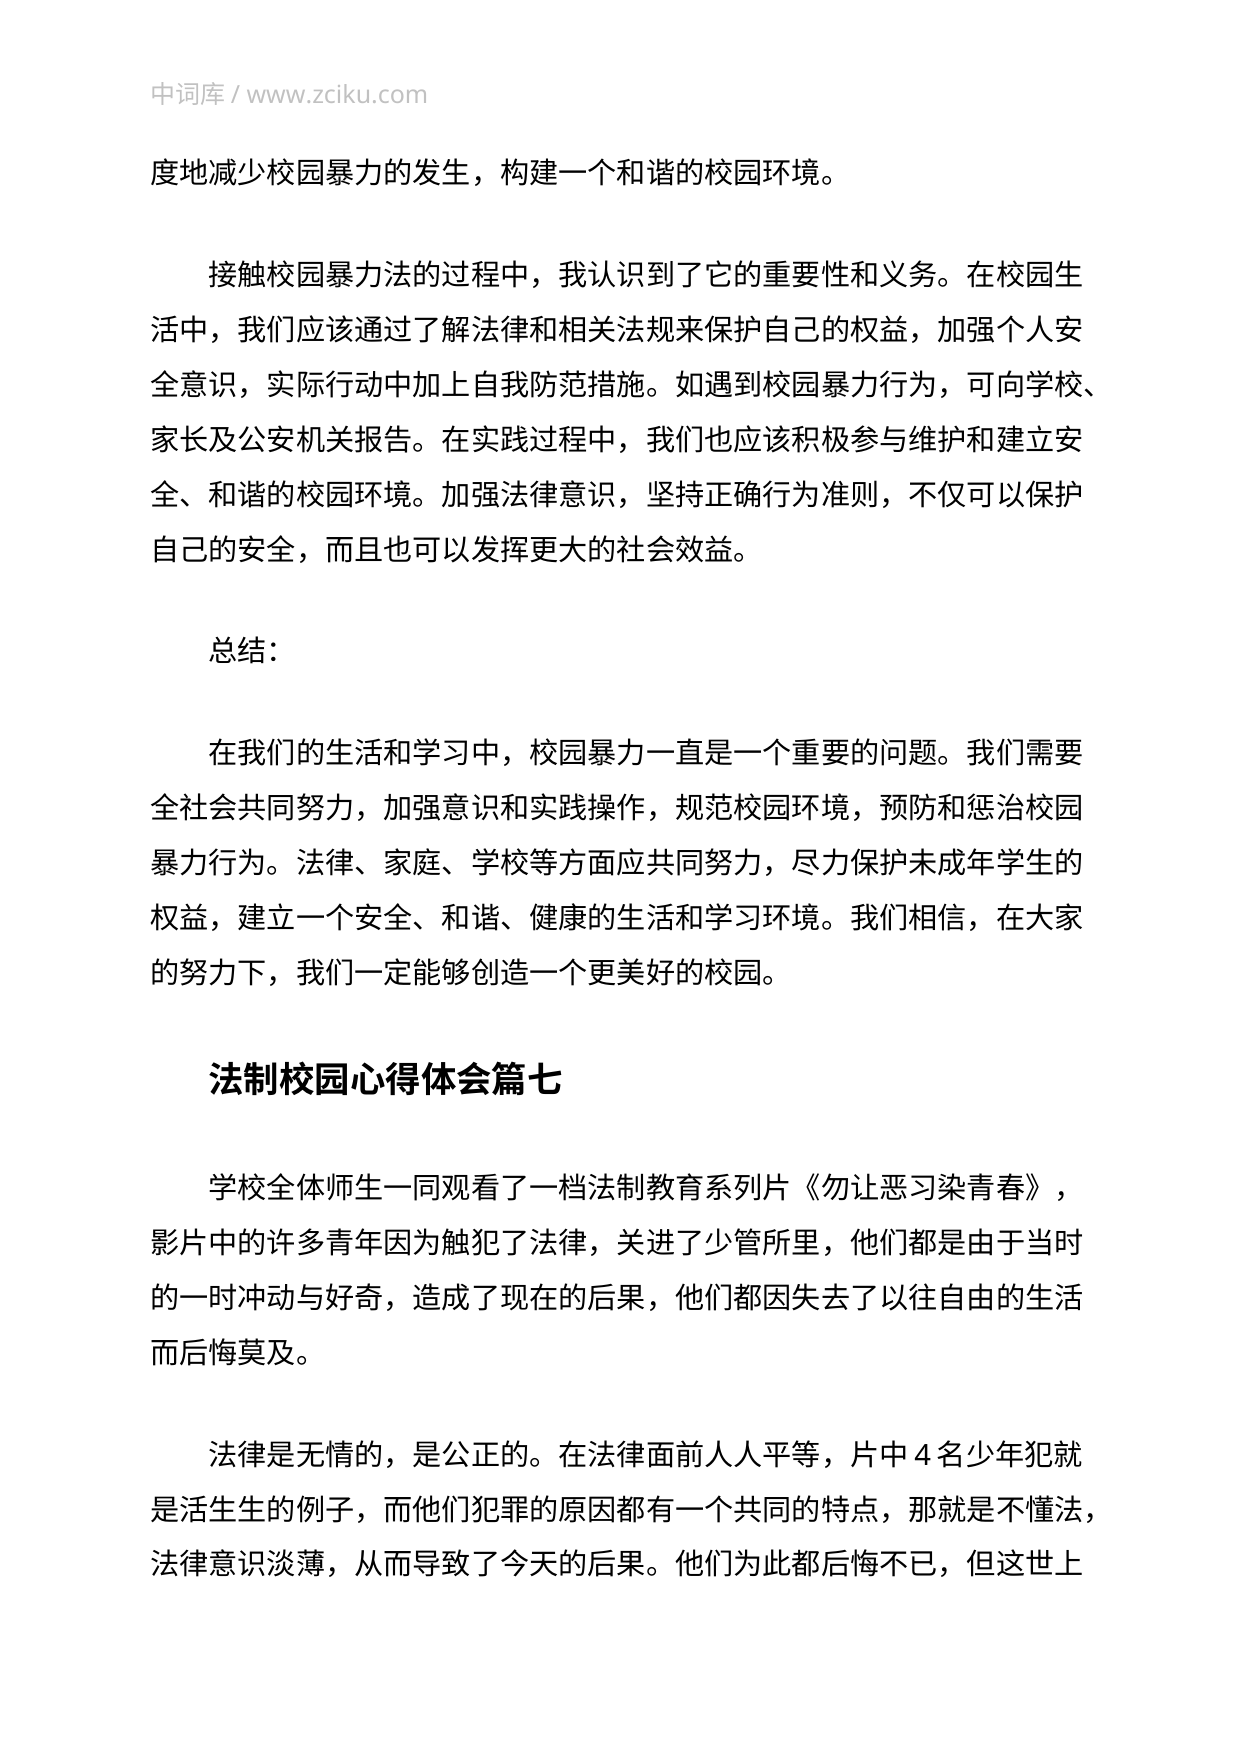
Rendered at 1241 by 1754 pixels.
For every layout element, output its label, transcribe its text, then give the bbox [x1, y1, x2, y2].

text 接触校园暴力法的过程中，我认识到了它的重要性和义务。在校园生活中，我们应该通过了解法律和相关法规来保护自己的权益，加强个人安全意识，实际行动中加上自我防范措施。如遇到校园暴力行为，可向学校、家长及公安机关报告。在实践过程中，我们也应该积极参与维护和建立安全、和谐的校园环境。加强法律意识，坚持正确行为准则，不仅可以保护自己的安全，而且也可以发挥更大的社会效益。 [150, 252, 1090, 568]
text 总结： [150, 628, 1090, 670]
text 在我们的生活和学习中，校园暴力一直是一个重要的问题。我们需要全社会共同努力，加强意识和实践操作，规范校园环境，预防和惩治校园暴力行为。法律、家庭、学校等方面应共同努力，尽力保护未成年学生的权益，建立一个安全、和谐、健康的生活和学习环境。我们相信，在大家的努力下，我们一定能够创造一个更美好的校园。 [150, 730, 1090, 992]
text 法制校园心得体会篇七 [150, 1051, 1090, 1102]
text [150, 150, 1090, 192]
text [150, 1431, 1090, 1583]
text 学校全体师生一同观看了一档法制教育系列片《勿让恶习染青春》，影片中的许多青年因为触犯了法律，关进了少管所里，他们都是由于当时的一时冲动与好奇，造成了现在的后果，他们都因失去了以往自由的生活而后悔莫及。 [150, 1164, 1090, 1372]
